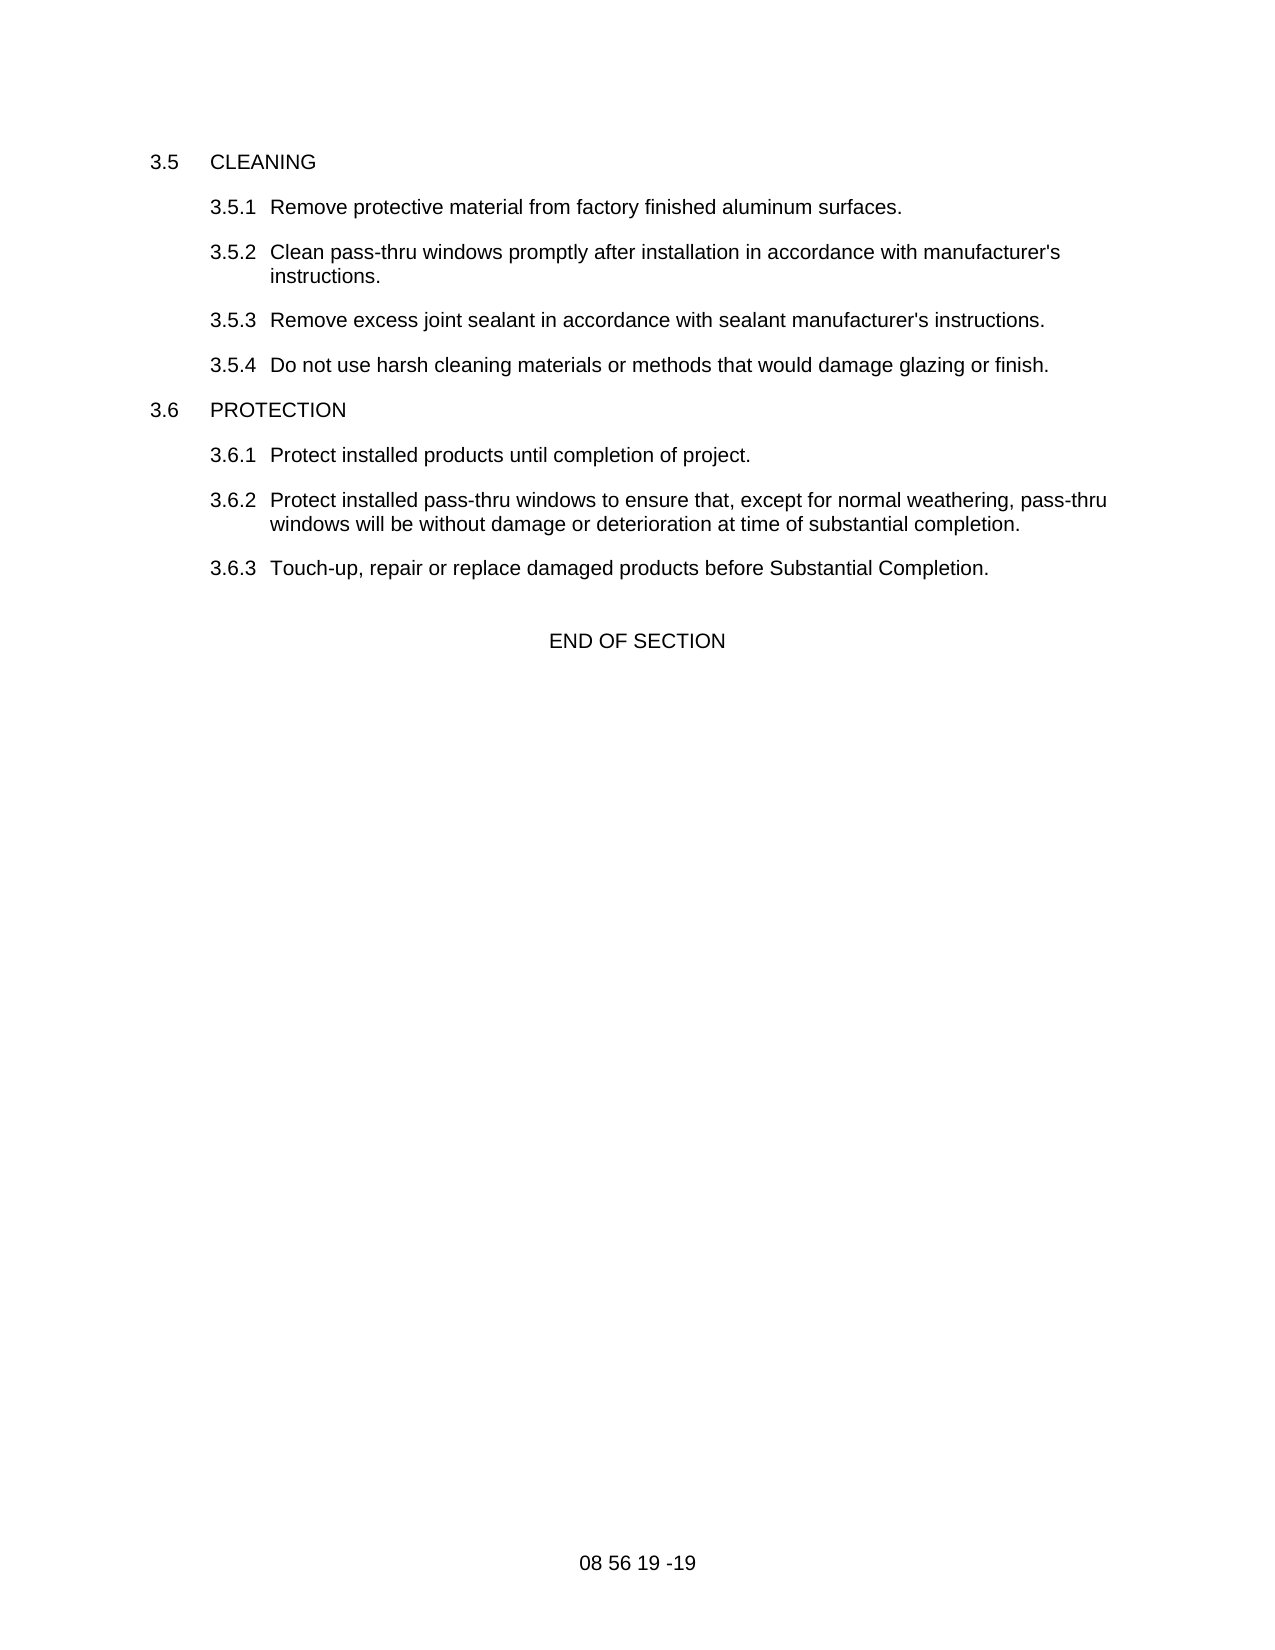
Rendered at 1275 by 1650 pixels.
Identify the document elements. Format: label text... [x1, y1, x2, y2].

list Clean pass-thru windows promptly after installation in accordance with manufacturer's instructions. [210, 239, 1125, 287]
list Protect installed products until completion of project. [210, 443, 1125, 467]
list PROTECTION [150, 398, 1125, 422]
text END OF SECTION [150, 629, 1125, 653]
list Touch-up, repair or replace damaged products before Substantial Completion. [210, 556, 1125, 580]
list CLEANING [150, 150, 1125, 174]
list Remove protective material from factory finished aluminum surfaces. [210, 195, 1125, 219]
list Do not use harsh cleaning materials or methods that would damage glazing or finish. [210, 353, 1125, 377]
list Remove excess joint sealant in accordance with sealant manufacturer's instructions. [210, 308, 1125, 332]
list Protect installed pass-thru windows to ensure that, except for normal weathering, pass-thru windows will be without damage or deterioration at time of substantial completion. [210, 487, 1125, 535]
